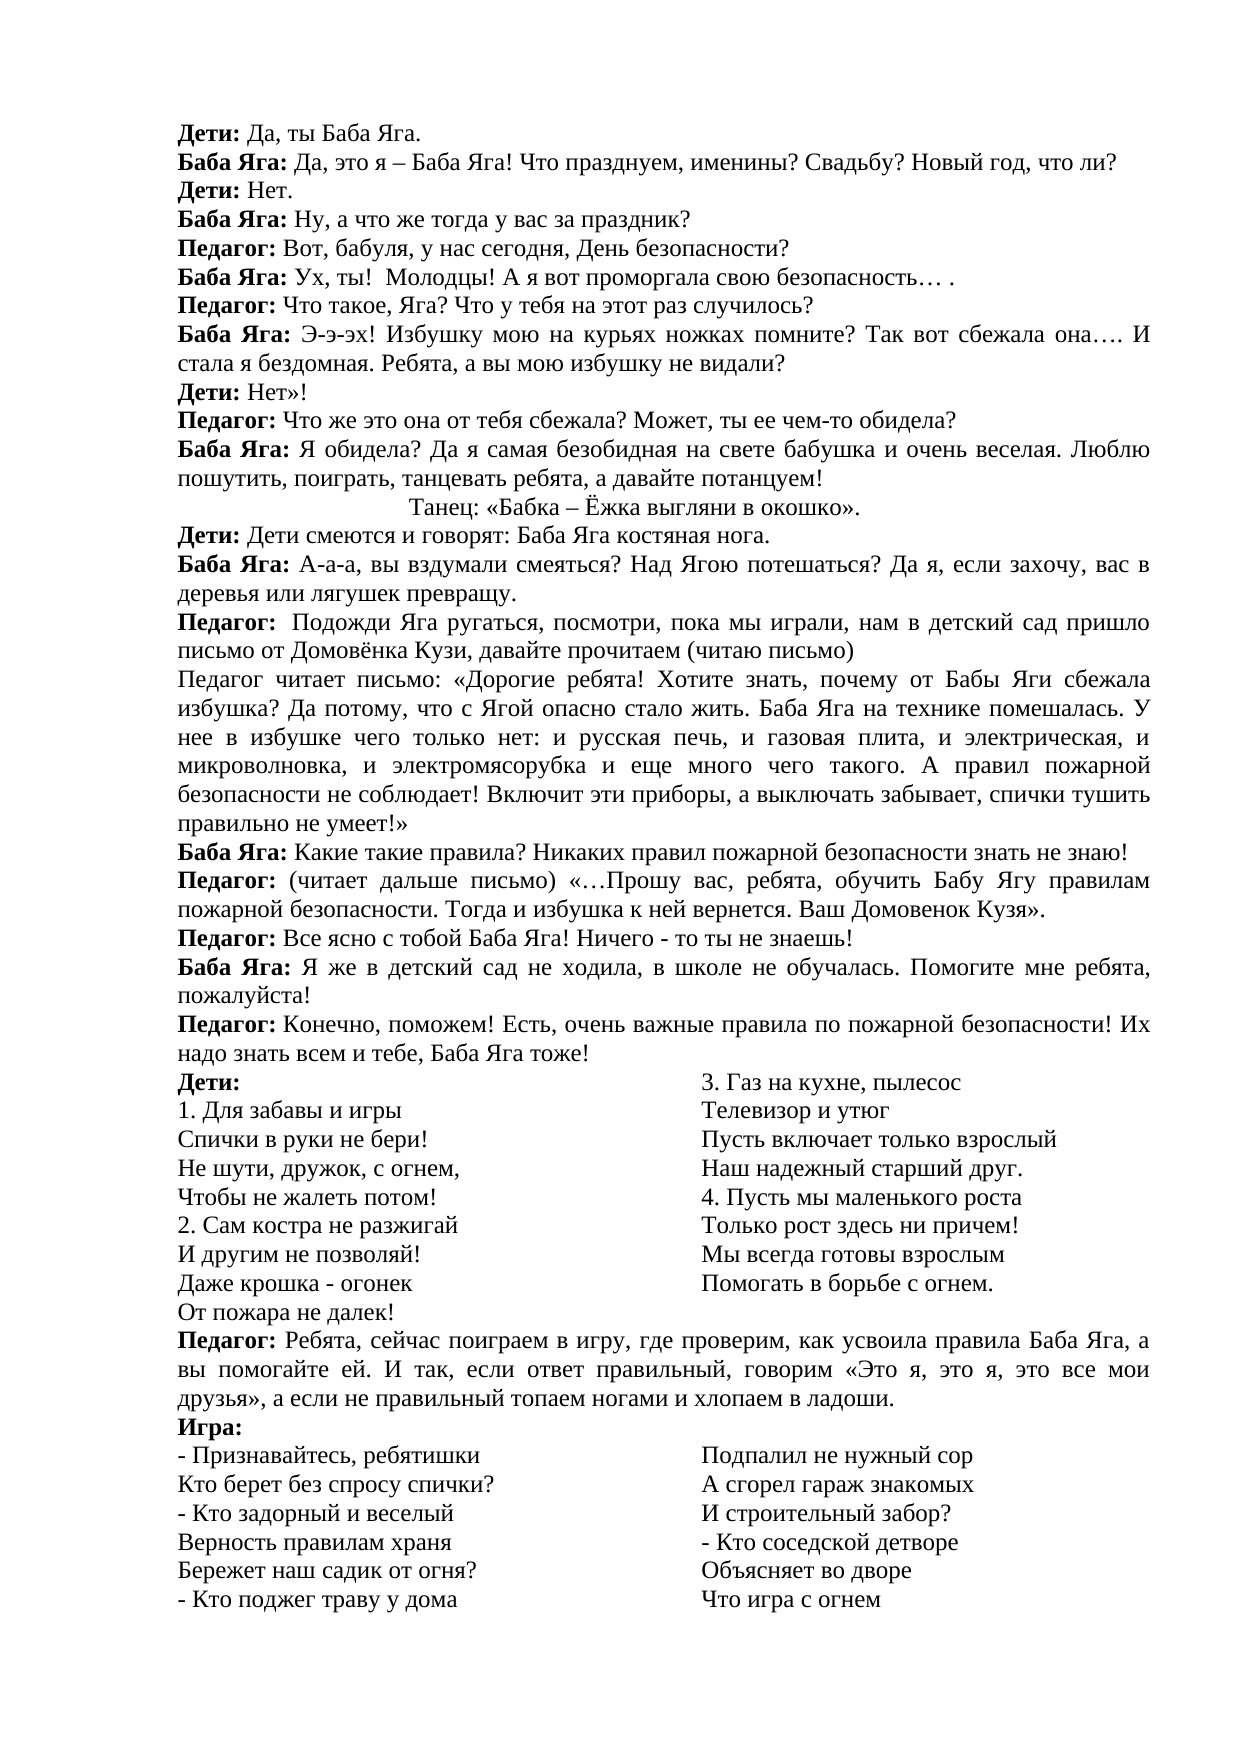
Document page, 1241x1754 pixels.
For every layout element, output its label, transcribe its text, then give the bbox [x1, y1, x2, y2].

text Дети: [177, 1067, 627, 1096]
text 1. Для забавы и игры [177, 1096, 627, 1124]
text Дети: Да, ты Баба Яга. [177, 118, 1152, 147]
text 3. Газ на кухне, пылесос [701, 1067, 1152, 1096]
text Педагог: Все ясно с тобой Баба Яга! Ничего - то ты не знаешь! [177, 923, 1152, 952]
text Педагог: Что такое, Яга? Что у тебя на этот раз случилось? [177, 291, 1152, 319]
text Мы всегда готовы взрослым [701, 1239, 1152, 1268]
text Танец: «Бабка – Ёжка выгляни в окошко». [177, 492, 1152, 521]
text Баба Яга: Э-э-эх! Избушку мою на курьях ножках помните? Так вот сбежала она…. И стала я бездомная. Ребята, а вы мою избушку не видали? [177, 319, 1152, 377]
text Педагог: Что же это она от тебя сбежала? Может, ты ее чем-то обидела? [177, 406, 1152, 434]
text Баба Яга: Я же в детский сад не ходила, в школе не обучалась. Помогите мне ребята, пожалуйста! [177, 952, 1152, 1009]
text Наш надежный старший друг. [701, 1153, 1152, 1182]
text И строительный забор? [701, 1498, 1152, 1527]
text Только рост здесь ни причем! [701, 1211, 1152, 1239]
text Баба Яга: Да, это я – Баба Яга! Что празднуем, именины? Свадьбу? Новый год, что ли? [177, 147, 1152, 176]
text Подпалил не нужный сор [701, 1441, 1152, 1469]
text Кто берет без спросу спички? [177, 1469, 627, 1498]
text 2. Сам костра не разжигай [177, 1211, 627, 1239]
text 4. Пусть мы маленького роста [701, 1182, 1152, 1211]
text Дети: Нет»! [177, 377, 1152, 406]
text Баба Яга: Ух, ты! Молодцы! А я вот проморгала свою безопасность… . [177, 262, 1152, 291]
text Игра: [177, 1412, 627, 1441]
text - Кто поджег траву у дома [177, 1584, 627, 1613]
text А сгорел гараж знакомых [701, 1469, 1152, 1498]
text Баба Яга: Я обидела? Да я самая безобидная на свете бабушка и очень веселая. Люблю пошутить, поиграть, танцевать ребята, а давайте потанцуем! [177, 434, 1152, 492]
text Объясняет во дворе [701, 1556, 1152, 1584]
text Не шути, дружок, с огнем, [177, 1153, 627, 1182]
text - Кто задорный и веселый [177, 1498, 627, 1527]
text Баба Яга: Какие такие правила? Никаких правил пожарной безопасности знать не знаю! [177, 837, 1152, 866]
text Помогать в борьбе с огнем. [701, 1268, 1152, 1297]
text Дети: Дети смеются и говорят: Баба Яга костяная нога. [177, 521, 1152, 549]
text Даже крошка - огонек [177, 1268, 627, 1297]
text Что игра с огнем [701, 1584, 1152, 1613]
text Баба Яга: А-а-а, вы вздумали смеяться? Над Ягою потешаться? Да я, если захочу, вас в деревья или лягушек превращу. [177, 549, 1152, 607]
text От пожара не далек! [177, 1297, 627, 1326]
text Бережет наш садик от огня? [177, 1556, 627, 1584]
text Педагог: (читает дальше письмо) «…Прошу вас, ребята, обучить Бабу Ягу правилам пожарной безопасности. Тогда и избушка к ней вернется. Ваш Домовенок Кузя». [177, 866, 1152, 923]
text Педагог: Вот, бабуля, у нас сегодня, День безопасности? [177, 233, 1152, 262]
text Педагог: Конечно, поможем! Есть, очень важные правила по пожарной безопасности! Их надо знать всем и тебе, Баба Яга тоже! [177, 1009, 1152, 1067]
text - Кто соседской детворе [701, 1527, 1152, 1556]
text - Признавайтесь, ребятишки [177, 1441, 627, 1469]
text Баба Яга: Ну, а что же тогда у вас за праздник? [177, 204, 1152, 233]
text Спички в руки не бери! [177, 1124, 627, 1153]
text Чтобы не жалеть потом! [177, 1182, 627, 1211]
text Телевизор и утюг [701, 1096, 1152, 1124]
text Верность правилам храня [177, 1527, 627, 1556]
text Педагог: Подожди Яга ругаться, посмотри, пока мы играли, нам в детский сад пришло письмо от Домовёнка Кузи, давайте прочитаем (читаю письмо) [177, 607, 1152, 664]
text Пусть включает только взрослый [701, 1124, 1152, 1153]
text Педагог: Ребята, сейчас поиграем в игру, где проверим, как усвоила правила Баба Яга, а вы помогайте ей. И так, если ответ правильный, говорим «Это я, это я, это все мои друзья», а если не правильный топаем ногами и хлопаем в ладоши. [177, 1326, 1152, 1412]
text И другим не позволяй! [177, 1239, 627, 1268]
text Дети: Нет. [177, 176, 1152, 204]
text Педагог читает письмо: «Дорогие ребята! Хотите знать, почему от Бабы Яги сбежала избушка? Да потому, что с Ягой опасно стало жить. Баба Яга на технике помешалась. У нее в избушке чего только нет: и русская печь, и газовая плита, и электрическая, и микроволновка, и электромясорубка и еще много чего такого. А правил пожарной безопасности не соблюдает! Включит эти приборы, а выключать забывает, спички тушить правильно не умеет!» [177, 664, 1152, 837]
